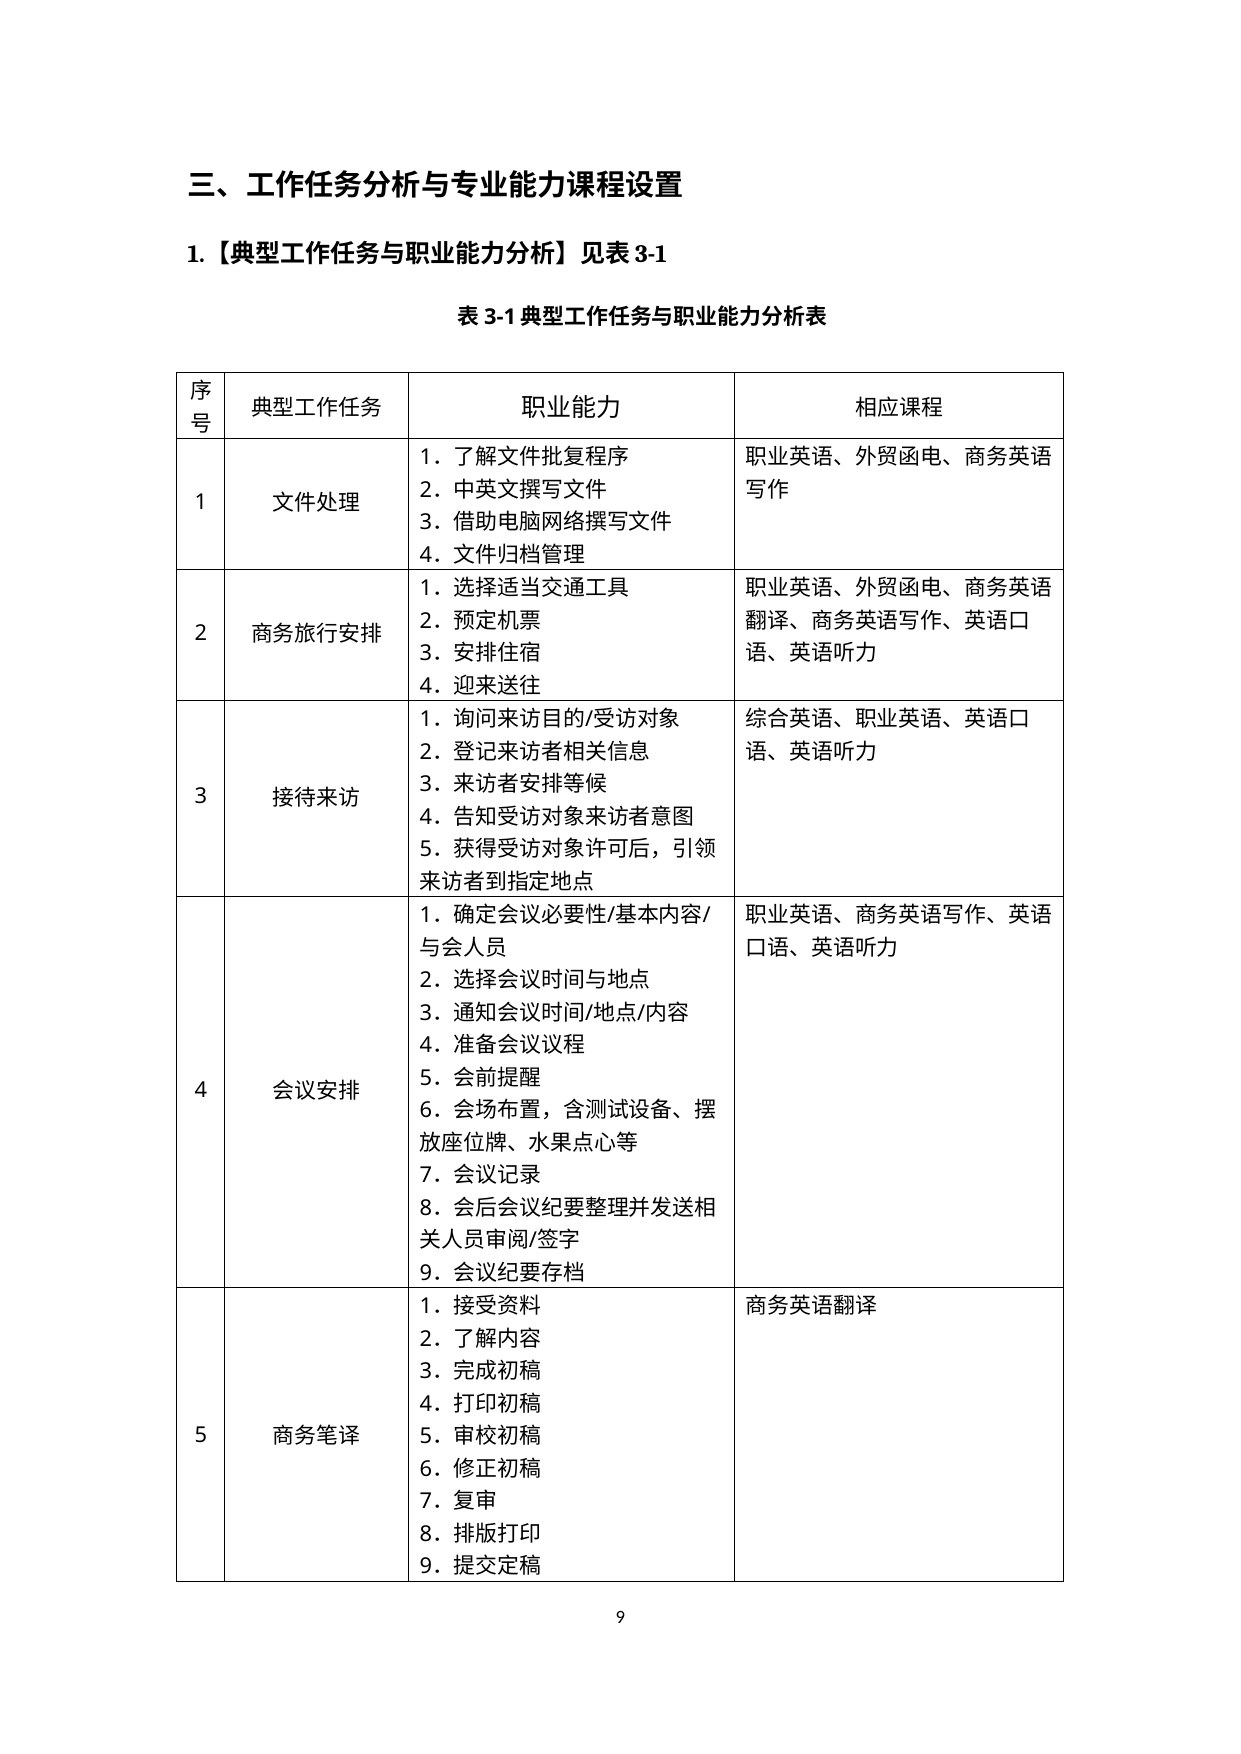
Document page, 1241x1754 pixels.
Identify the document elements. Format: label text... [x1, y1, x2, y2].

text 表3-1典型工作任务与职业能力分析表 [187, 299, 1053, 331]
table_cell 4 [177, 897, 224, 1287]
table_cell 接待来访 [225, 701, 408, 896]
table_cell 职业英语、外贸函电、商务英语翻译、商务英语写作、英语口语、英语听力 [735, 570, 1063, 700]
table_cell 商务笔译 [225, 1288, 408, 1581]
table_cell 会议安排 [225, 897, 408, 1287]
table_cell 1．询问来访目的/受访对象 2．登记来访者相关信息 3．来访者安排等候 4．告知受访对象来访者意图 5．获得受访对象许可后，引领来访者到指定地点 [409, 701, 734, 896]
table_cell 2 [177, 570, 224, 700]
table_header 职业能力 [409, 373, 734, 438]
table_cell 商务旅行安排 [225, 570, 408, 700]
text 1.【典型工作任务与职业能力分析】见表3-1 [187, 233, 1053, 270]
table_cell 职业英语、外贸函电、商务英语写作 [735, 439, 1063, 569]
table_cell 1．了解文件批复程序 2．中英文撰写文件 3．借助电脑网络撰写文件 4．文件归档管理 [409, 439, 734, 569]
subtitle 三、工作任务分析与专业能力课程设置 [187, 162, 1053, 204]
table_cell 5 [177, 1288, 224, 1581]
table_header 序号 [177, 373, 224, 438]
table_header 典型工作任务 [225, 373, 408, 438]
table_cell 综合英语、职业英语、英语口语、英语听力 [735, 701, 1063, 896]
table_cell 1 [177, 439, 224, 569]
table_header 相应课程 [735, 373, 1063, 438]
table_cell 3 [177, 701, 224, 896]
table_cell 职业英语、商务英语写作、英语口语、英语听力 [735, 897, 1063, 1287]
table_cell 文件处理 [225, 439, 408, 569]
table_cell 1．接受资料 2．了解内容 3．完成初稿 4．打印初稿 5．审校初稿 6．修正初稿 7．复审 8．排版打印 9．提交定稿 [409, 1288, 734, 1581]
table_cell 1．选择适当交通工具 2．预定机票 3．安排住宿 4．迎来送往 [409, 570, 734, 700]
table_cell 商务英语翻译 [735, 1288, 1063, 1581]
table_cell 1．确定会议必要性/基本内容/与会人员 2．选择会议时间与地点 3．通知会议时间/地点/内容 4．准备会议议程 5．会前提醒 6．会场布置，含测试设备、摆放座位牌、水果点心等 7．会议记录 8．会后会议纪要整理并发送相关人员审阅/签字 9．会议纪要存档 [409, 897, 734, 1287]
